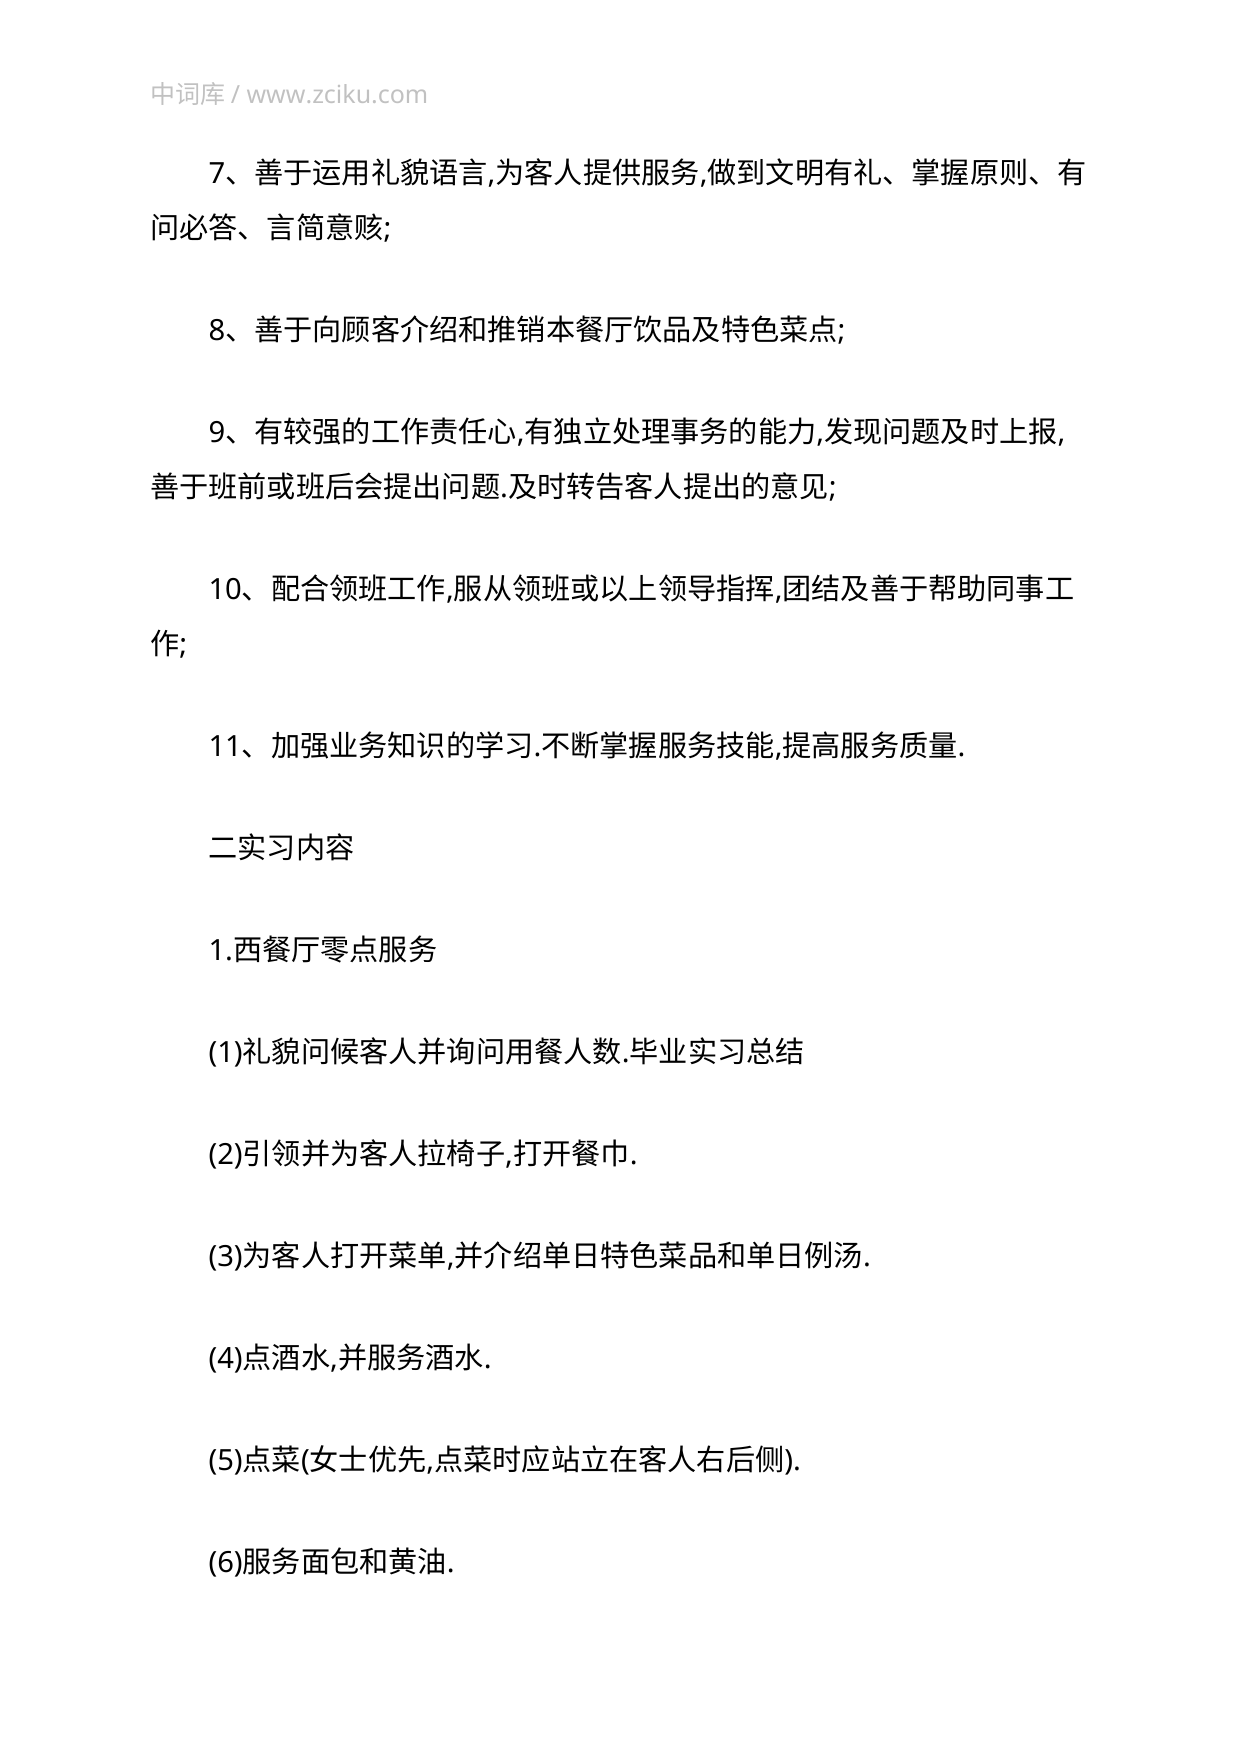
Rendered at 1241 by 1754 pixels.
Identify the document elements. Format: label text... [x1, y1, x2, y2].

text 二实习内容 [150, 825, 1090, 867]
text 11、加强业务知识的学习.不断掌握服务技能,提高服务质量. [150, 723, 1090, 765]
text (6)服务面包和黄油. [150, 1538, 1090, 1581]
text 7、善于运用礼貌语言,为客人提供服务,做到文明有礼、掌握原则、有问必答、言简意赅; [150, 150, 1090, 247]
text (1)礼貌问候客人并询问用餐人数.毕业实习总结 [150, 1029, 1090, 1071]
text 1.西餐厅零点服务 [150, 927, 1090, 969]
text 9、有较强的工作责任心,有独立处理事务的能力,发现问题及时上报,善于班前或班后会提出问题.及时转告客人提出的意见; [150, 409, 1090, 506]
text (3)为客人打开菜单,并介绍单日特色菜品和单日例汤. [150, 1233, 1090, 1275]
text 8、善于向顾客介绍和推销本餐厅饮品及特色菜点; [150, 307, 1090, 349]
text (2)引领并为客人拉椅子,打开餐巾. [150, 1131, 1090, 1173]
text 10、配合领班工作,服从领班或以上领导指挥,团结及善于帮助同事工作; [150, 566, 1090, 663]
text (4)点酒水,并服务酒水. [150, 1334, 1090, 1377]
text (5)点菜(女士优先,点菜时应站立在客人右后侧). [150, 1437, 1090, 1479]
